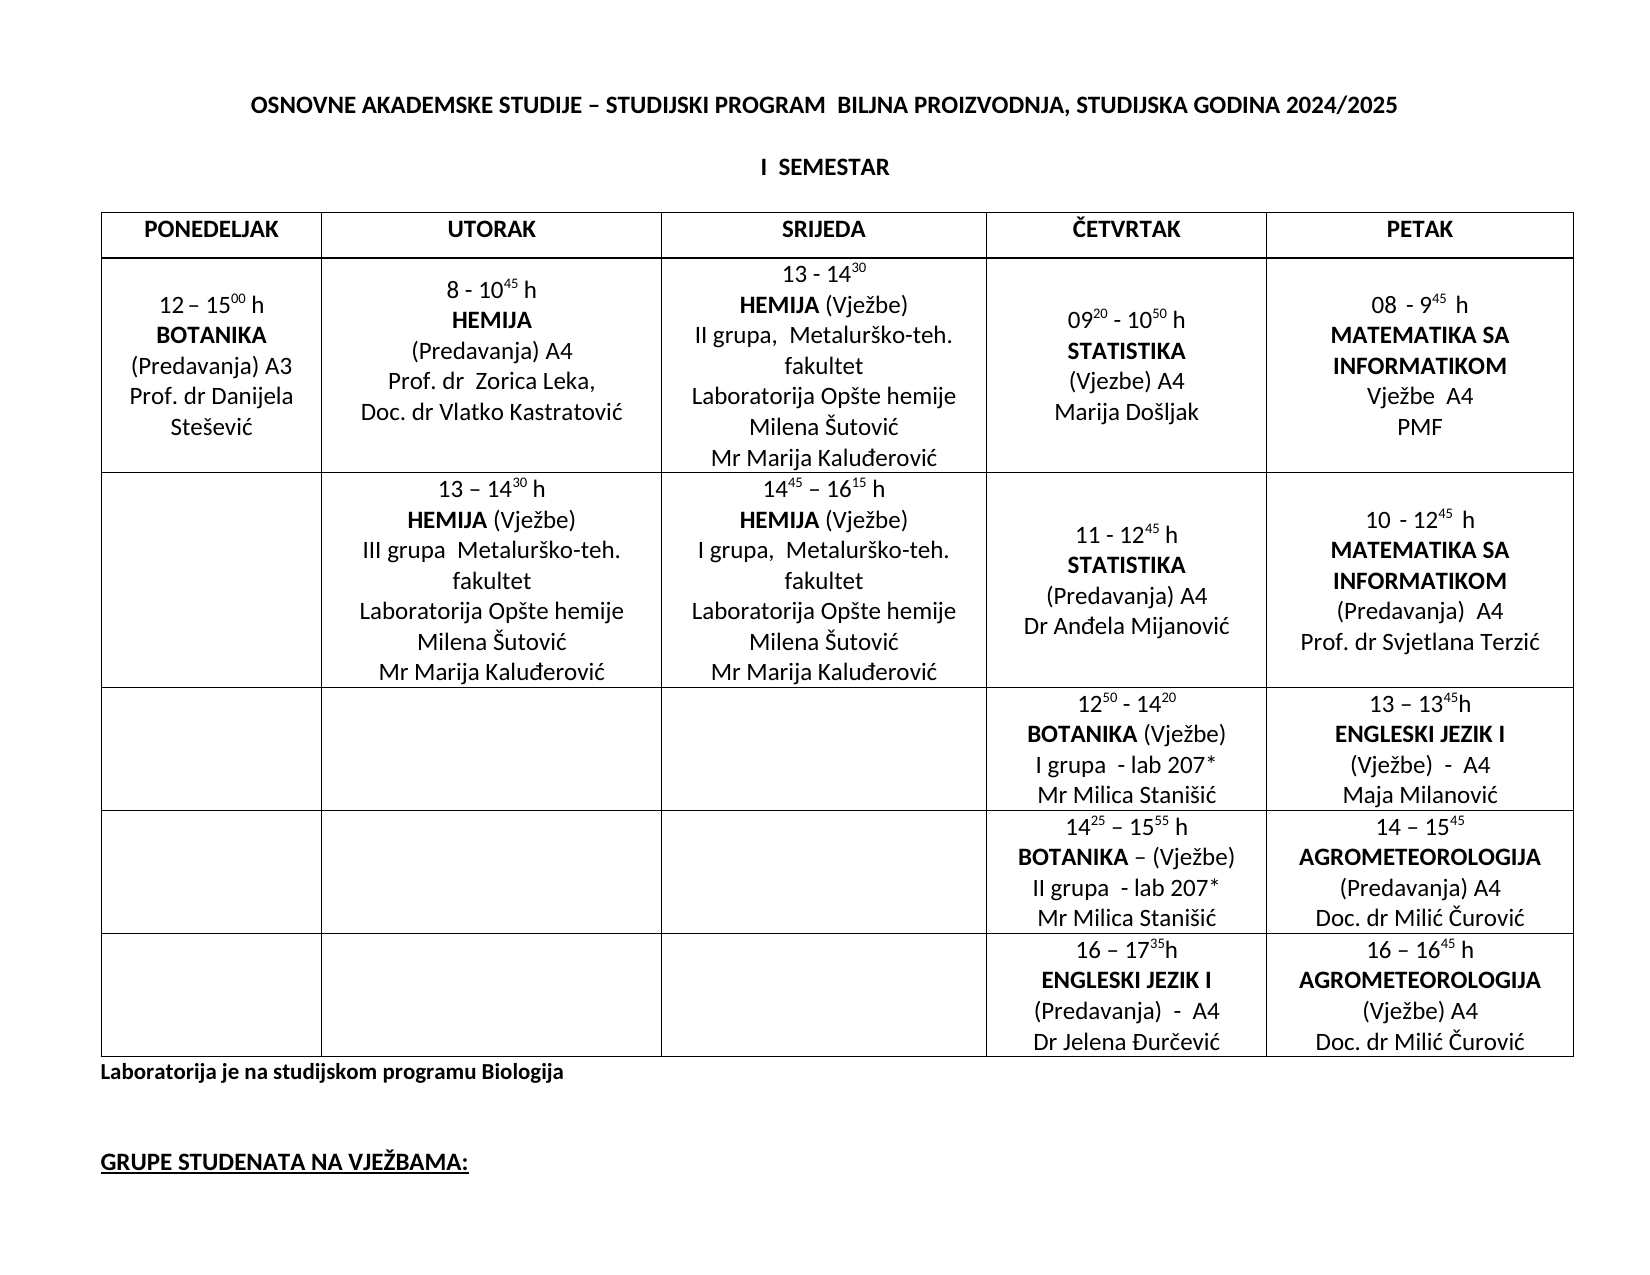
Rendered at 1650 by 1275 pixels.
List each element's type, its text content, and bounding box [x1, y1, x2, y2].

table_header Ponedeljak [102, 213, 321, 257]
table_cell 16 – 1735h ENGLESKI JEZIK I (Predavanja) - A4 Dr Jelena Đurčević [987, 934, 1266, 1056]
table_header Petak [1267, 213, 1573, 257]
table_cell 10 - 1245 h MATEMATIKA SA INFORMATIKOM (Predavanja) A4 Prof. dr Svjetlana Terzić [1267, 473, 1573, 687]
text GRUPE STUDENATA NA VJEŽBAMA: [100, 1146, 1549, 1177]
subtitle OSNOVNE AKADEMSKE STUDIJE – STUDIJSKI PROGRAM BILJNA PROIZVODNJA, STUDIJSKA GODINA 2024/2025 [100, 89, 1549, 120]
table_cell [662, 811, 986, 933]
table_cell 08 - 945 h MATEMATIKA SA INFORMATIKOM Vježbe A4 PMF [1267, 259, 1573, 472]
table_cell [322, 934, 661, 1056]
table_cell 8 - 1045 h HEMIJA (Predavanja) A4 Prof. dr Zorica Leka, Doc. dr Vlatko Kastratović [322, 259, 661, 472]
table_cell 1250 - 1420 Botanika (Vježbe) I grupa - lab 207* Mr Milica Stanišić [987, 688, 1266, 810]
table_cell [322, 688, 661, 810]
table_cell [102, 473, 321, 687]
table_cell [102, 934, 321, 1056]
table_header Utorak [322, 213, 661, 257]
table_cell 1425 – 1555 h Botanika – (Vježbe) II grupa - lab 207* Mr Milica Stanišić [987, 811, 1266, 933]
table_cell [662, 934, 986, 1056]
table_cell [662, 688, 986, 810]
table_header Četvrtak [987, 213, 1266, 257]
table_cell 13 – 1345h ENGLESKI JEZIK I (Vježbe) - A4 Maja Milanović [1267, 688, 1573, 810]
table_cell 13 – 1430 h HEMIJA (Vježbe) III grupa Metalurško-teh. fakultet Laboratorija Opšte hemije Milena Šutović Mr Marija Kaluđerović [322, 473, 661, 687]
table_cell [102, 811, 321, 933]
table_cell 11 - 1245 h STATISTIKA (Predavanja) A4 Dr Anđela Mijanović [987, 473, 1266, 687]
table_cell [102, 688, 321, 810]
table_cell 0920 - 1050 h STATISTIKA (Vjezbe) A4 Marija Došljak [987, 259, 1266, 472]
table_cell 1445 – 1615 h HEMIJA (Vježbe) I grupa, Metalurško-teh. fakultet Laboratorija Opšte hemije Milena Šutović Mr Marija Kaluđerović [662, 473, 986, 687]
text Laboratorija je na studijskom programu Biologija [100, 1057, 1549, 1085]
table_cell 16 – 1645 h AGROMETEOROLOGIJA (Vježbe) A4 Doc. dr Milić Čurović [1267, 934, 1573, 1056]
table_cell 14 – 1545 AGROMETEOROLOGIJA (Predavanja) A4 Doc. dr Milić Čurović [1267, 811, 1573, 933]
table_cell 12 – 1500 h BOTANIKA (Predavanja) A3 Prof. dr Danijela Stešević [102, 259, 321, 472]
table_cell [322, 811, 661, 933]
table_cell 13 - 1430 HEMIJA (Vježbe) II grupa, Metalurško-teh. fakultet Laboratorija Opšte hemije Milena Šutović Mr Marija Kaluđerović [662, 259, 986, 472]
subtitle I SEMESTAR [100, 151, 1549, 181]
table_header Srijeda [662, 213, 986, 257]
